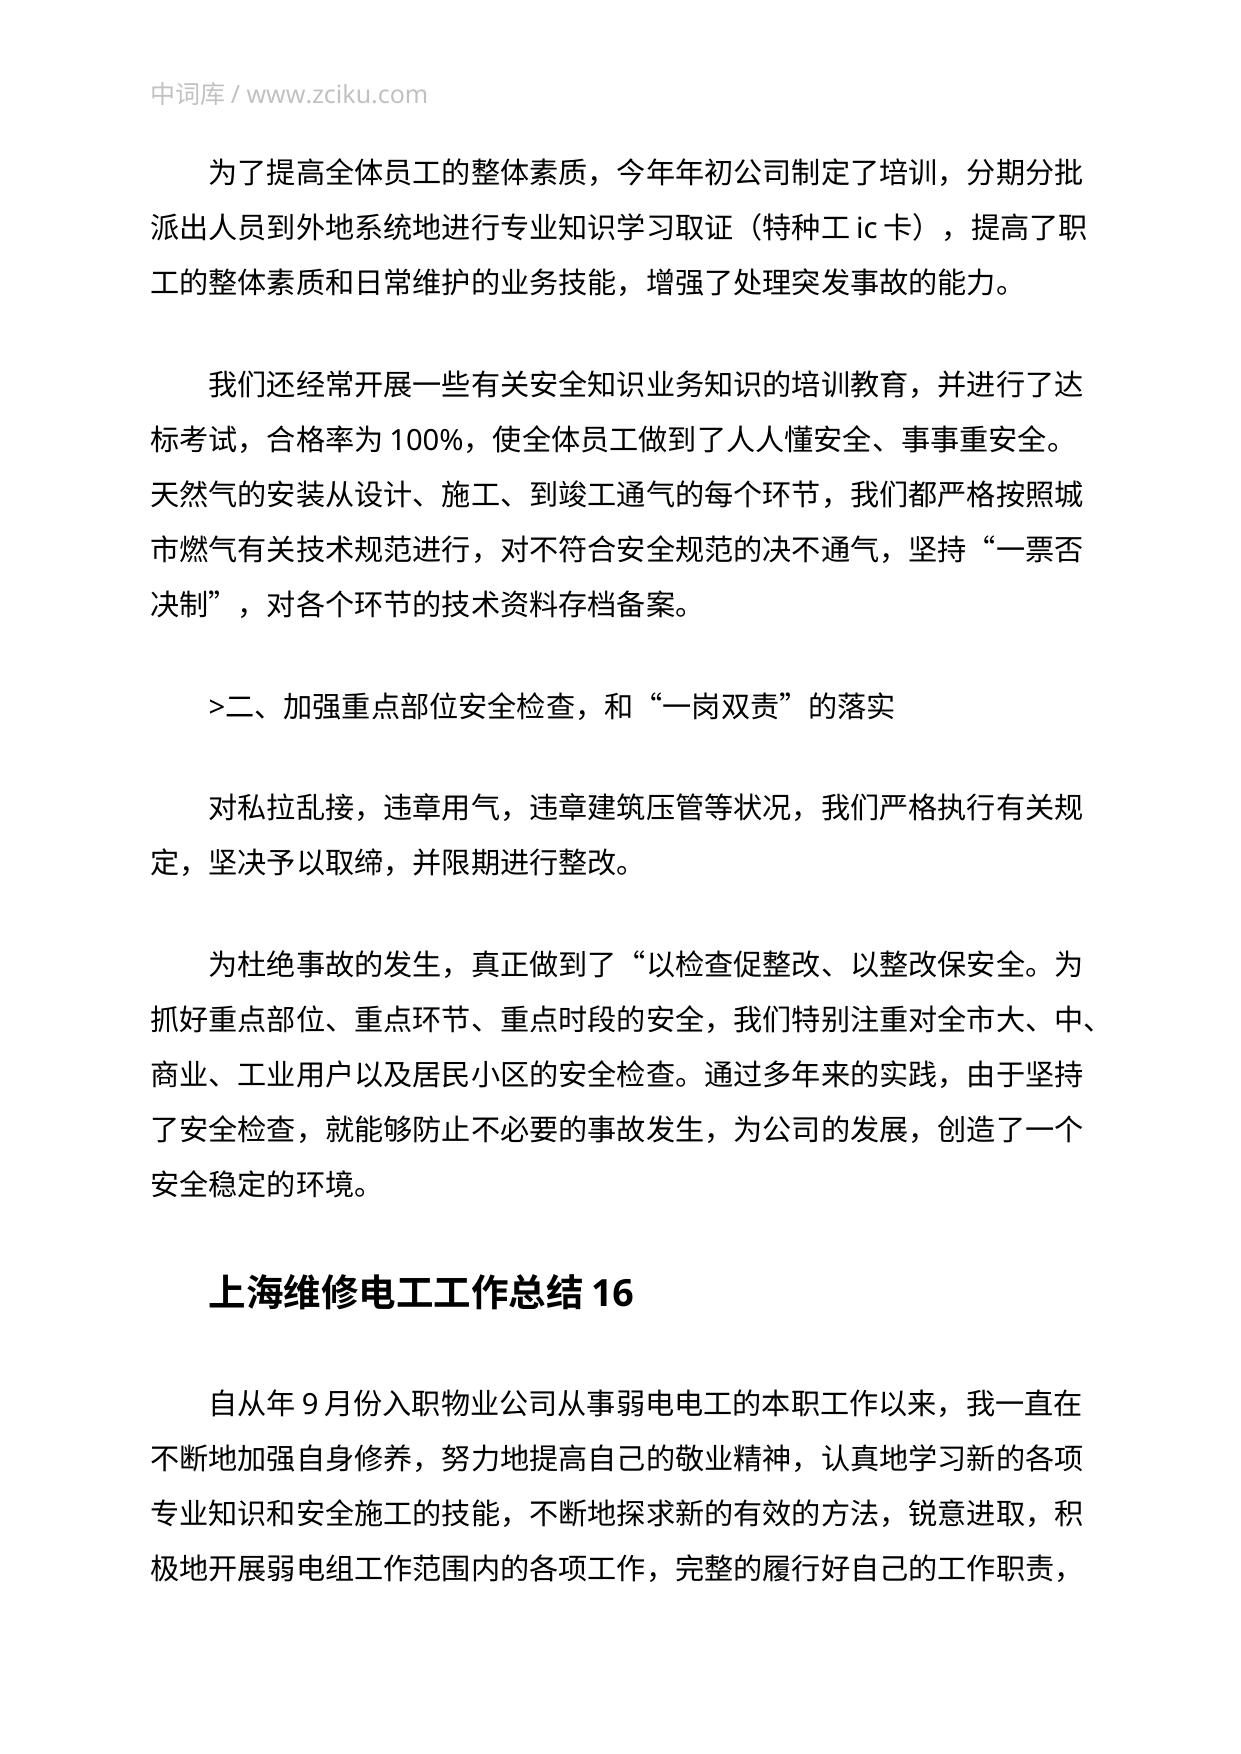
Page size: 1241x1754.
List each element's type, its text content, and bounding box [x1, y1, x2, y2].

text 上海维修电工工作总结16 [150, 1263, 1090, 1318]
text 我们还经常开展一些有关安全知识业务知识的培训教育，并进行了达标考试，合格率为100%，使全体员工做到了人人懂安全、事事重安全。天然气的安装从设计、施工、到竣工通气的每个环节，我们都严格按照城市燃气有关技术规范进行，对不符合安全规范的决不通气，坚持“一票否决制”，对各个环节的技术资料存档备案。 [150, 362, 1090, 624]
text 为杜绝事故的发生，真正做到了“以检查促整改、以整改保安全。为抓好重点部位、重点环节、重点时段的安全，我们特别注重对全市大、中、商业、工业用户以及居民小区的安全检查。通过多年来的实践，由于坚持了安全检查，就能够防止不必要的事故发生，为公司的发展，创造了一个安全稳定的环境。 [150, 942, 1090, 1204]
text 为了提高全体员工的整体素质，今年年初公司制定了培训，分期分批派出人员到外地系统地进行专业知识学习取证（特种工ic卡），提高了职工的整体素质和日常维护的业务技能，增强了处理突发事故的能力。 [150, 150, 1090, 302]
text 对私拉乱接，违章用气，违章建筑压管等状况，我们严格执行有关规定，坚决予以取缔，并限期进行整改。 [150, 785, 1090, 882]
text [150, 1381, 1090, 1588]
text >二、加强重点部位安全检查，和“一岗双责”的落实 [150, 683, 1090, 726]
